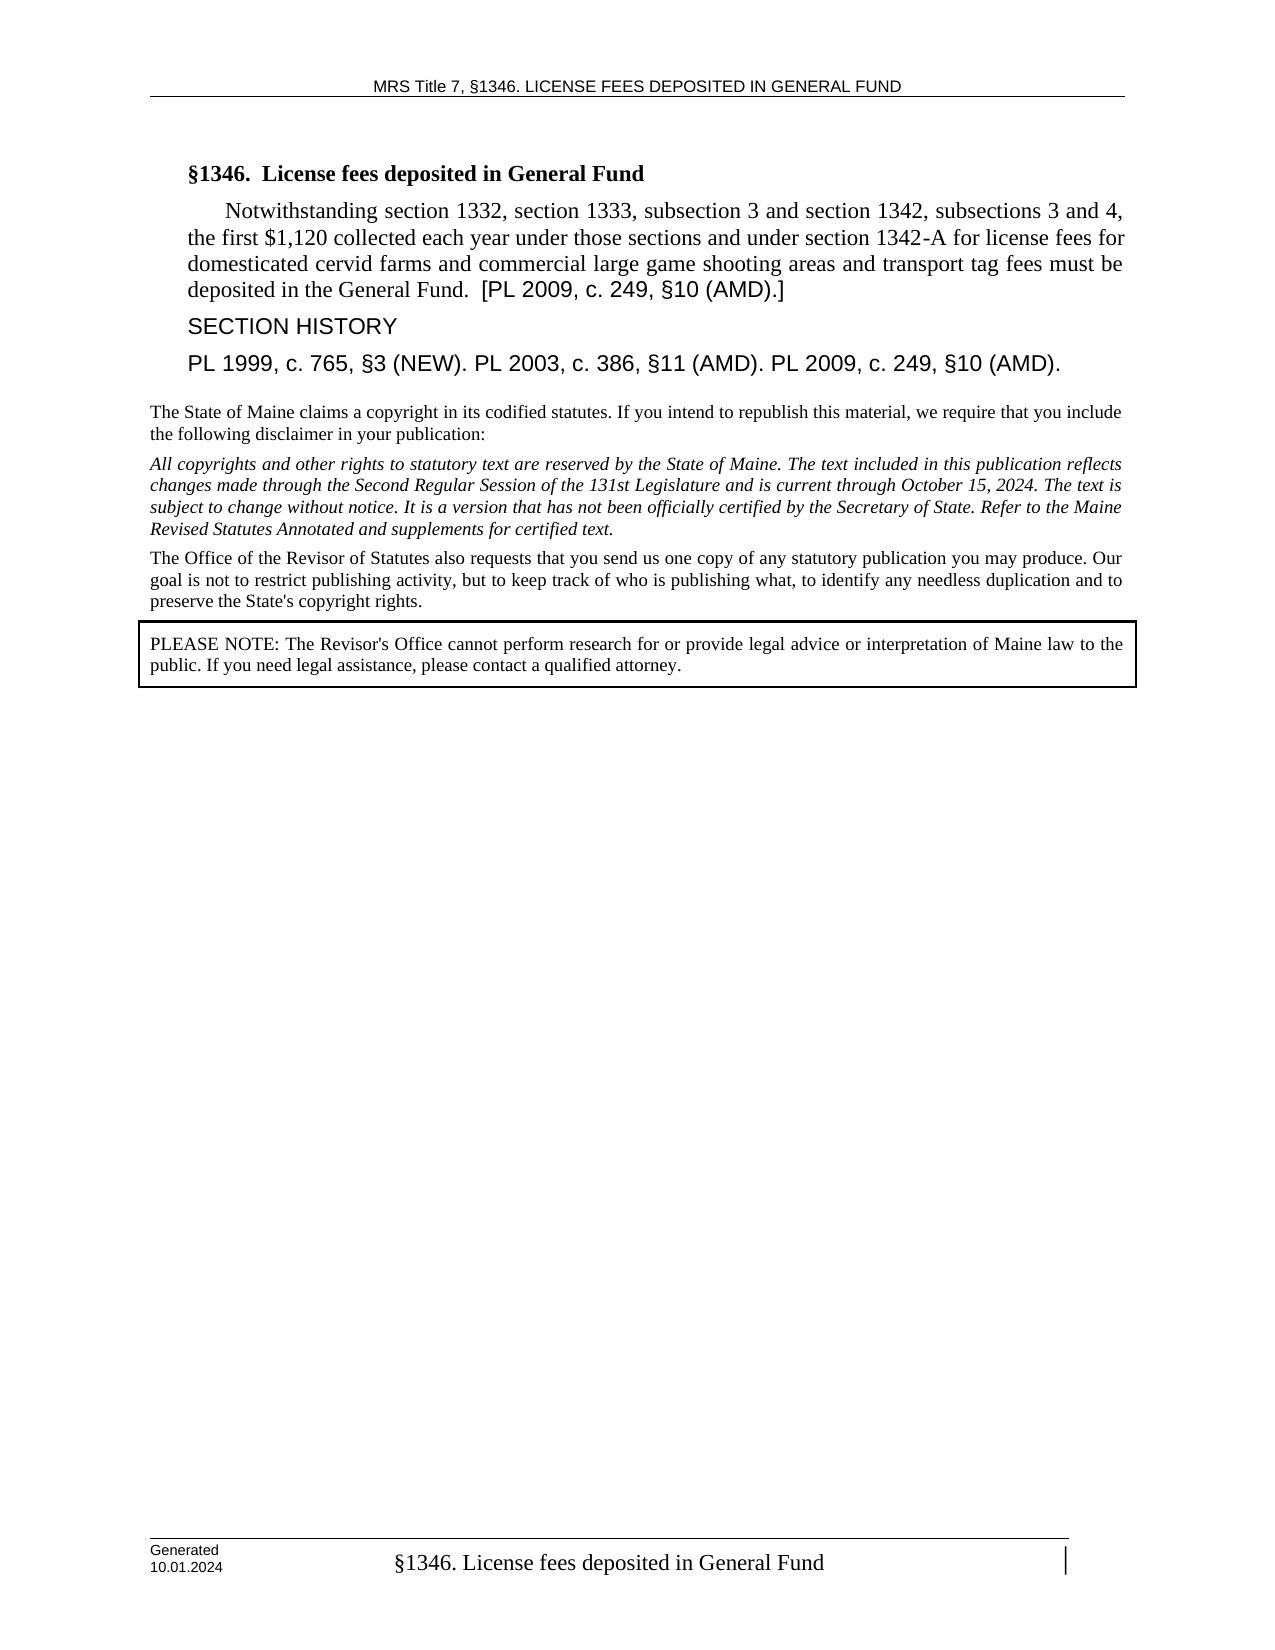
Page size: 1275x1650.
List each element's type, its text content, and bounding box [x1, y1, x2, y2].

text PL 1999, c. 765, §3 (NEW). PL 2003, c. 386, §11 (AMD). PL 2009, c. 249, §10 (AMD). [187, 350, 1125, 376]
text SECTION HISTORY [187, 313, 1125, 339]
text The State of Maine claims a copyright in its codified statutes. If you intend to republish this material, we require that you include the following disclaimer in your publication: [150, 401, 1125, 444]
text PLEASE NOTE: The Revisor's Office cannot perform research for or provide legal advice or interpretation of Maine law to the public. If you need legal assistance, please contact a qualified attorney. [140, 623, 1135, 686]
text The Office of the Revisor of Statutes also requests that you send us one copy of any statutory publication you may produce. Our goal is not to restrict publishing activity, but to keep track of who is publishing what, to identify any needless duplication and to preserve the State's copyright rights. [150, 547, 1125, 612]
text Notwithstanding section 1332, section 1333, subsection 3 and section 1342, subsections 3 and 4, the first $1,120 collected each year under those sections and under section 1342‑A for license fees for domesticated cervid farms and commercial large game shooting areas and transport tag fees must be deposited in the General Fund. [PL 2009, c. 249, §10 (AMD).] [187, 197, 1125, 303]
text All copyrights and other rights to statutory text are reserved by the State of Maine. The text included in this publication reflects changes made through the Second Regular Session of the 131st Legislature and is current through October 15, 2024 . The text is subject to change without notice. It is a version that has not been officially certified by the Secretary of State. Refer to the Maine Revised Statutes Annotated and supplements for certified text. [150, 453, 1125, 539]
text §1346. License fees deposited in General Fund [187, 160, 1125, 187]
